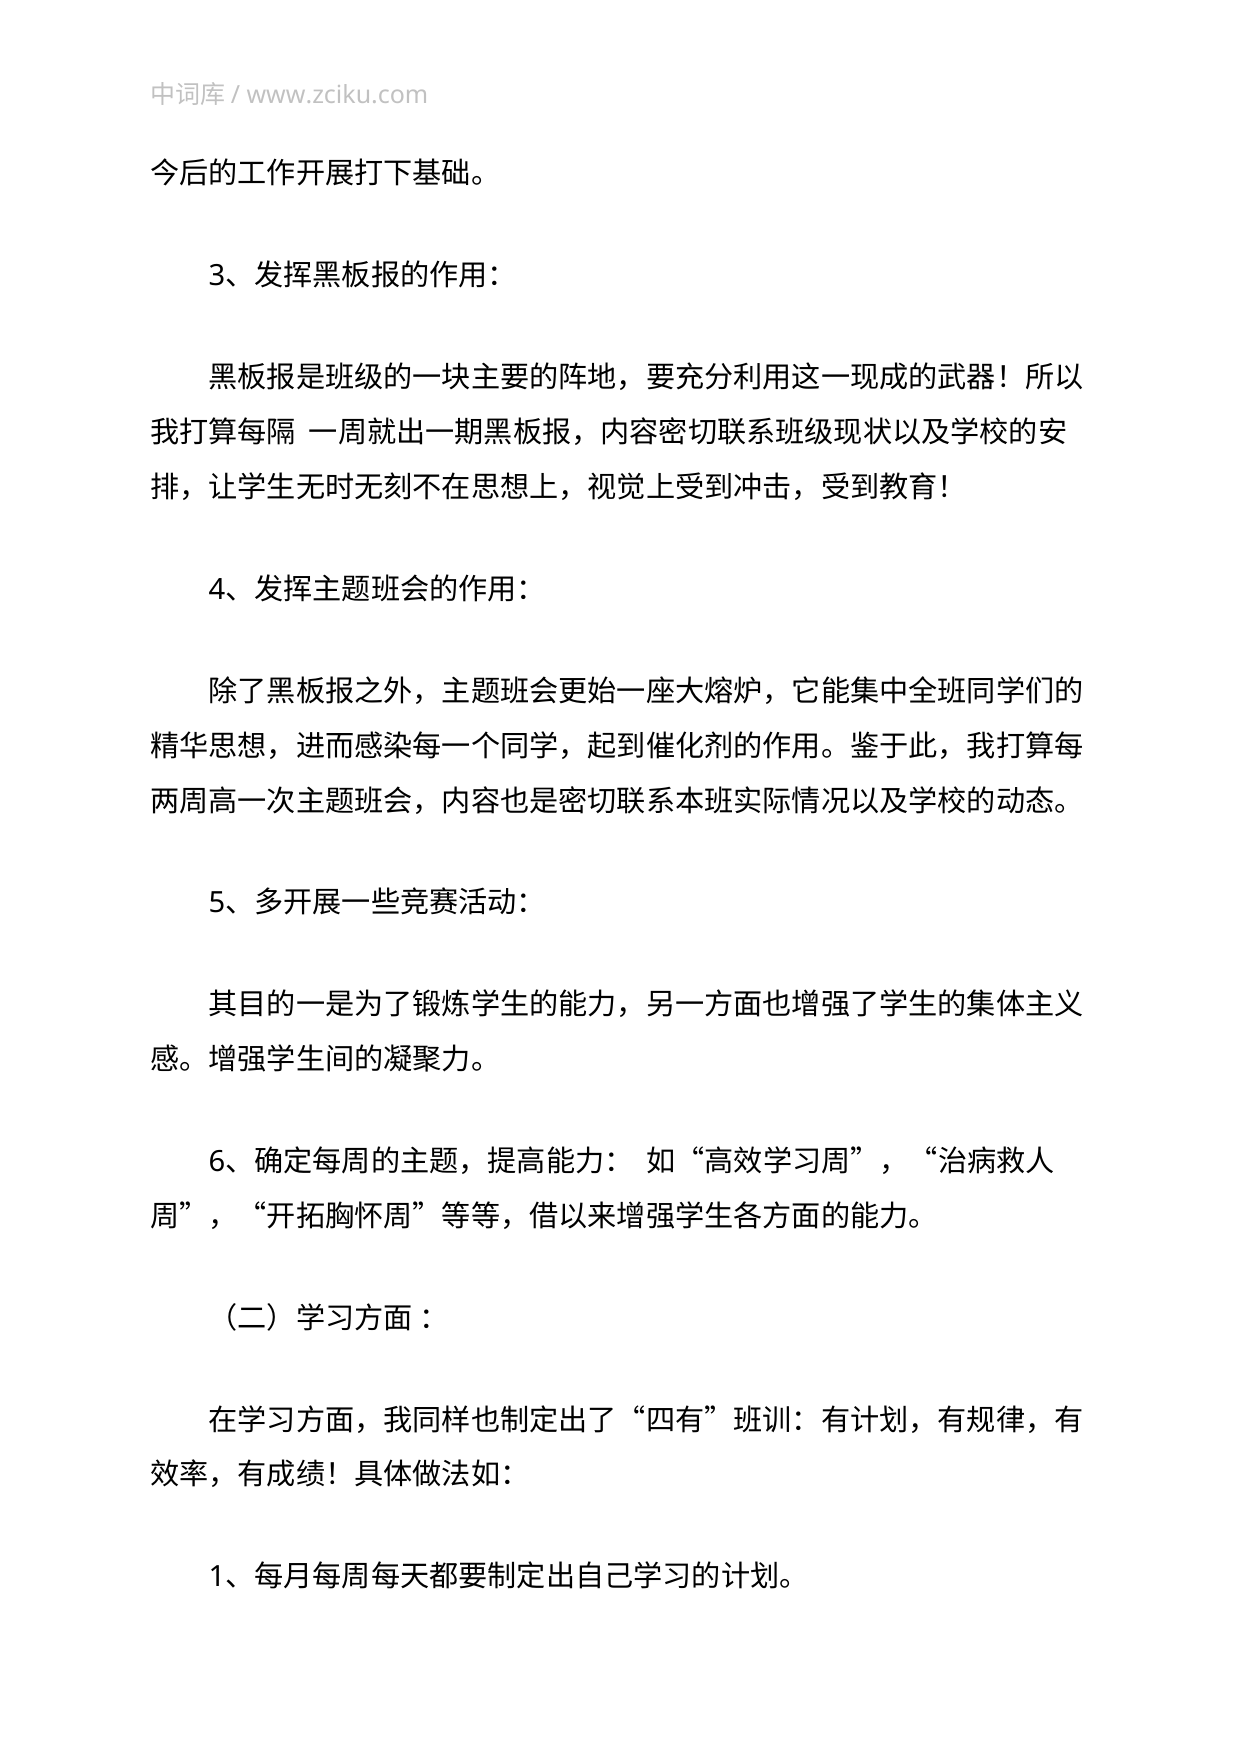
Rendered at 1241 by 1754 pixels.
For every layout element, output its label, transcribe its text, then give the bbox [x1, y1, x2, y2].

text 其目的一是为了锻炼学生的能力，另一方面也增强了学生的集体主义感。增强学生间的凝聚力。 [150, 981, 1090, 1078]
text 除了黑板报之外，主题班会更始一座大熔炉，它能集中全班同学们的精华思想，进而感染每一个同学，起到催化剂的作用。鉴于此，我打算每两周高一次主题班会，内容也是密切联系本班实际情况以及学校的动态。 [150, 667, 1090, 819]
text （二）学习方面 ： [150, 1294, 1090, 1337]
text 5、多开展一些竞赛活动： [150, 879, 1090, 921]
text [150, 150, 1090, 192]
text 3、发挥黑板报的作用： [150, 252, 1090, 294]
text 1、每月每周每天都要制定出自己学习的计划。 [150, 1553, 1090, 1595]
text 黑板报是班级的一块主要的阵地，要充分利用这一现成的武器！所以我打算每隔 一周就出一期黑板报，内容密切联系班级现状以及学校的安排，让学生无时无刻不在思想上，视觉上受到冲击，受到教育！ [150, 354, 1090, 506]
text 4、发挥主题班会的作用： [150, 565, 1090, 608]
text 6、确定每周的主题，提高能力： 如“高效学习周”，“治病救人周”，“开拓胸怀周”等等，借以来增强学生各方面的能力。 [150, 1137, 1090, 1235]
text 在学习方面，我同样也制定出了“四有”班训：有计划，有规律，有效率，有成绩！具体做法如： [150, 1396, 1090, 1493]
